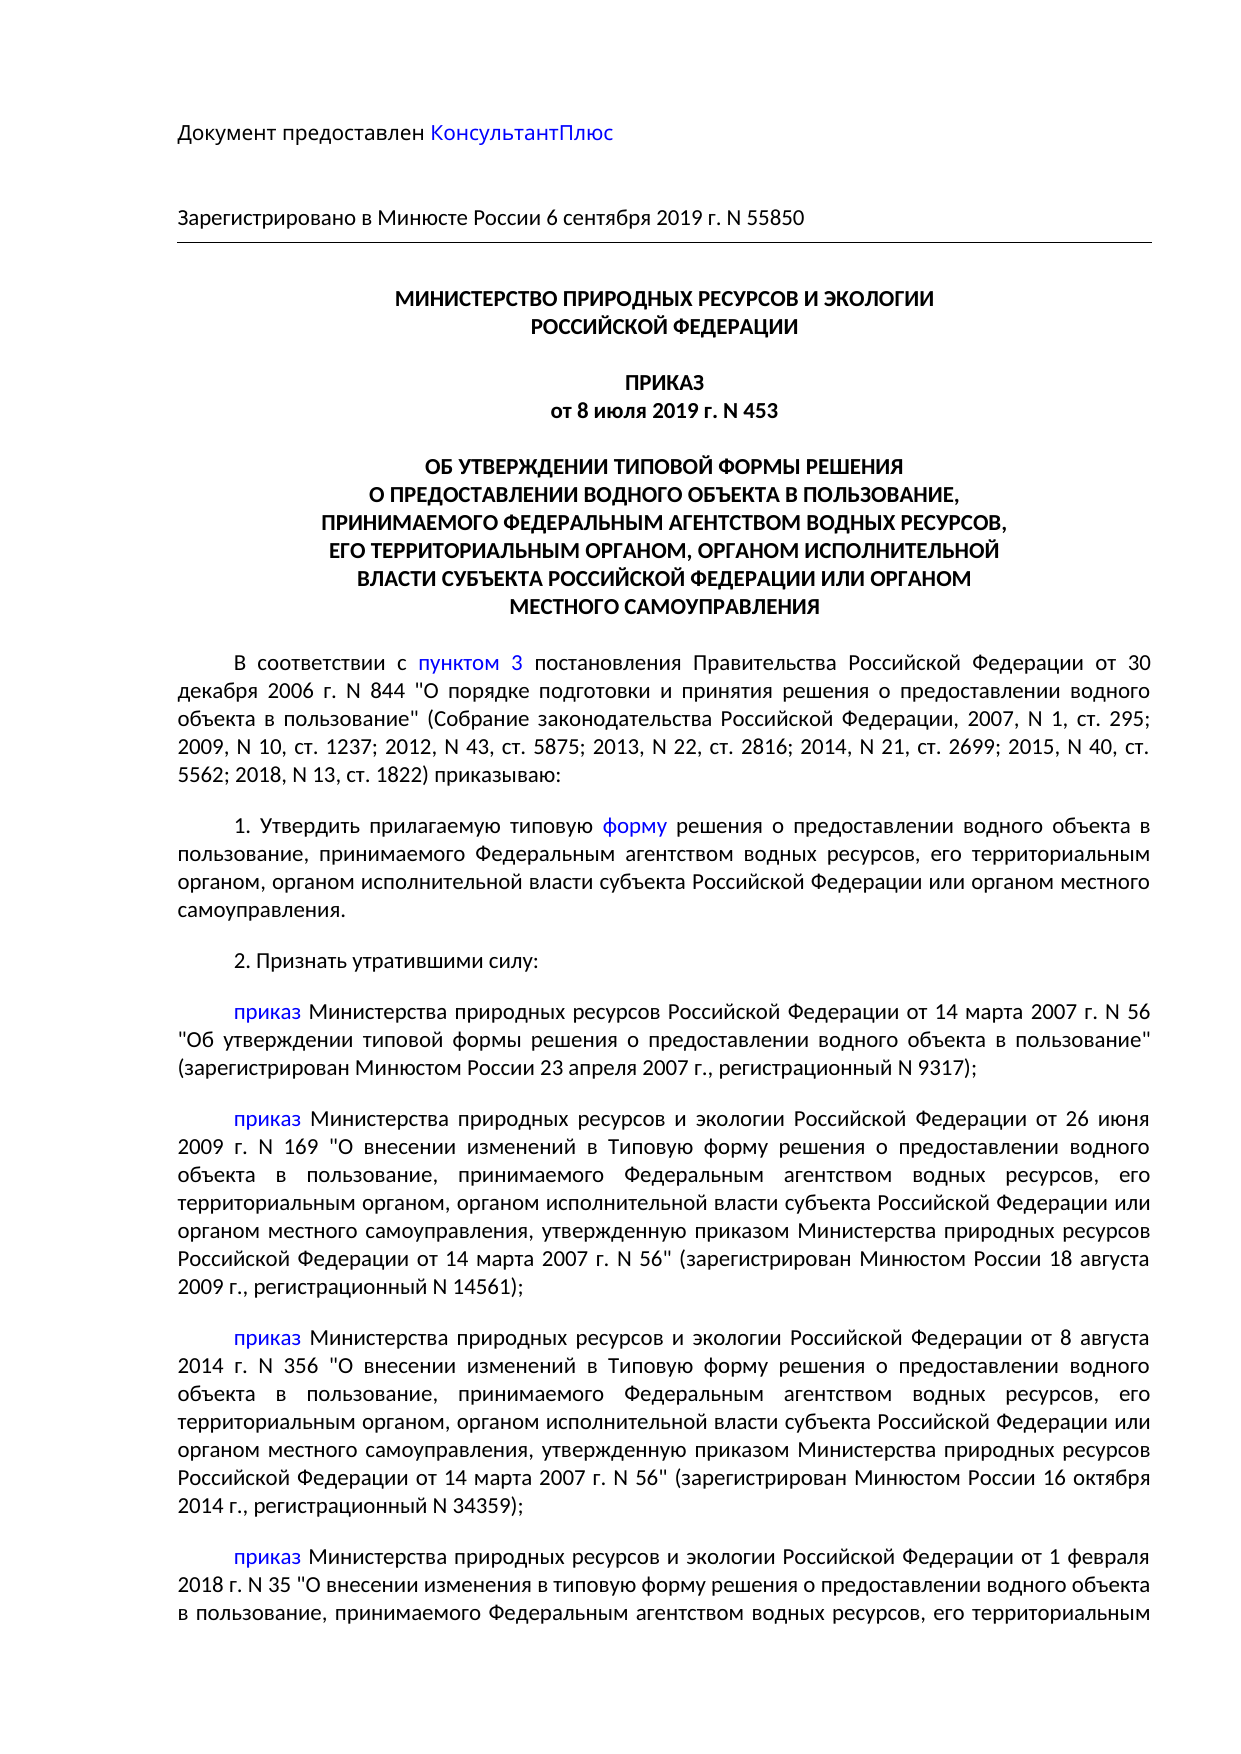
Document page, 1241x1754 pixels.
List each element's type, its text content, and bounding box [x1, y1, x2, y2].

text приказ Министерства природных ресурсов и экологии Российской Федерации от 26 июня 2009 г. N 169 "О внесении изменений в Типовую форму решения о предоставлении водного объекта в пользование, принимаемого Федеральным агентством водных ресурсов, его территориальным органом, органом исполнительной власти субъекта Российской Федерации или органом местного самоуправления, утвержденную приказом Министерства природных ресурсов Российской Федерации от 14 марта 2007 г. N 56" (зарегистрирован Минюстом России 18 августа 2009 г., регистрационный N 14561); [177, 1104, 1152, 1300]
text 1. Утвердить прилагаемую типовую форму решения о предоставлении водного объекта в пользование, принимаемого Федеральным агентством водных ресурсов, его территориальным органом, органом исполнительной власти субъекта Российской Федерации или органом местного самоуправления. [177, 811, 1152, 923]
text Зарегистрировано в Минюсте России 6 сентября 2019 г. N 55850 [177, 203, 1152, 231]
title ПРИКАЗ [177, 368, 1152, 396]
title Документ предоставлен КонсультантПлюс [177, 118, 1152, 175]
title МЕСТНОГО САМОУПРАВЛЕНИЯ [177, 592, 1152, 620]
text приказ Министерства природных ресурсов и экологии Российской Федерации от 8 августа 2014 г. N 356 "О внесении изменений в Типовую форму решения о предоставлении водного объекта в пользование, принимаемого Федеральным агентством водных ресурсов, его территориальным органом, органом исполнительной власти субъекта Российской Федерации или органом местного самоуправления, утвержденную приказом Министерства природных ресурсов Российской Федерации от 14 марта 2007 г. N 56" (зарегистрирован Минюстом России 16 октября 2014 г., регистрационный N 34359); [177, 1323, 1152, 1519]
title ОБ УТВЕРЖДЕНИИ ТИПОВОЙ ФОРМЫ РЕШЕНИЯ [177, 452, 1152, 480]
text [177, 1542, 1152, 1626]
title О ПРЕДОСТАВЛЕНИИ ВОДНОГО ОБЪЕКТА В ПОЛЬЗОВАНИЕ, [177, 480, 1152, 508]
title ПРИНИМАЕМОГО ФЕДЕРАЛЬНЫМ АГЕНТСТВОМ ВОДНЫХ РЕСУРСОВ, [177, 508, 1152, 536]
title от 8 июля 2019 г. N 453 [177, 396, 1152, 424]
title РОССИЙСКОЙ ФЕДЕРАЦИИ [177, 312, 1152, 340]
text 2. Признать утратившими силу: [177, 946, 1152, 974]
text приказ Министерства природных ресурсов Российской Федерации от 14 марта 2007 г. N 56 "Об утверждении типовой формы решения о предоставлении водного объекта в пользование" (зарегистрирован Минюстом России 23 апреля 2007 г., регистрационный N 9317); [177, 997, 1152, 1081]
title ЕГО ТЕРРИТОРИАЛЬНЫМ ОРГАНОМ, ОРГАНОМ ИСПОЛНИТЕЛЬНОЙ [177, 536, 1152, 564]
title МИНИСТЕРСТВО ПРИРОДНЫХ РЕСУРСОВ И ЭКОЛОГИИ [177, 284, 1152, 312]
text В соответствии с пунктом 3 постановления Правительства Российской Федерации от 30 декабря 2006 г. N 844 "О порядке подготовки и принятия решения о предоставлении водного объекта в пользование" (Собрание законодательства Российской Федерации, 2007, N 1, ст. 295; 2009, N 10, ст. 1237; 2012, N 43, ст. 5875; 2013, N 22, ст. 2816; 2014, N 21, ст. 2699; 2015, N 40, ст. 5562; 2018, N 13, ст. 1822) приказываю: [177, 648, 1152, 788]
title ВЛАСТИ СУБЪЕКТА РОССИЙСКОЙ ФЕДЕРАЦИИ ИЛИ ОРГАНОМ [177, 564, 1152, 592]
